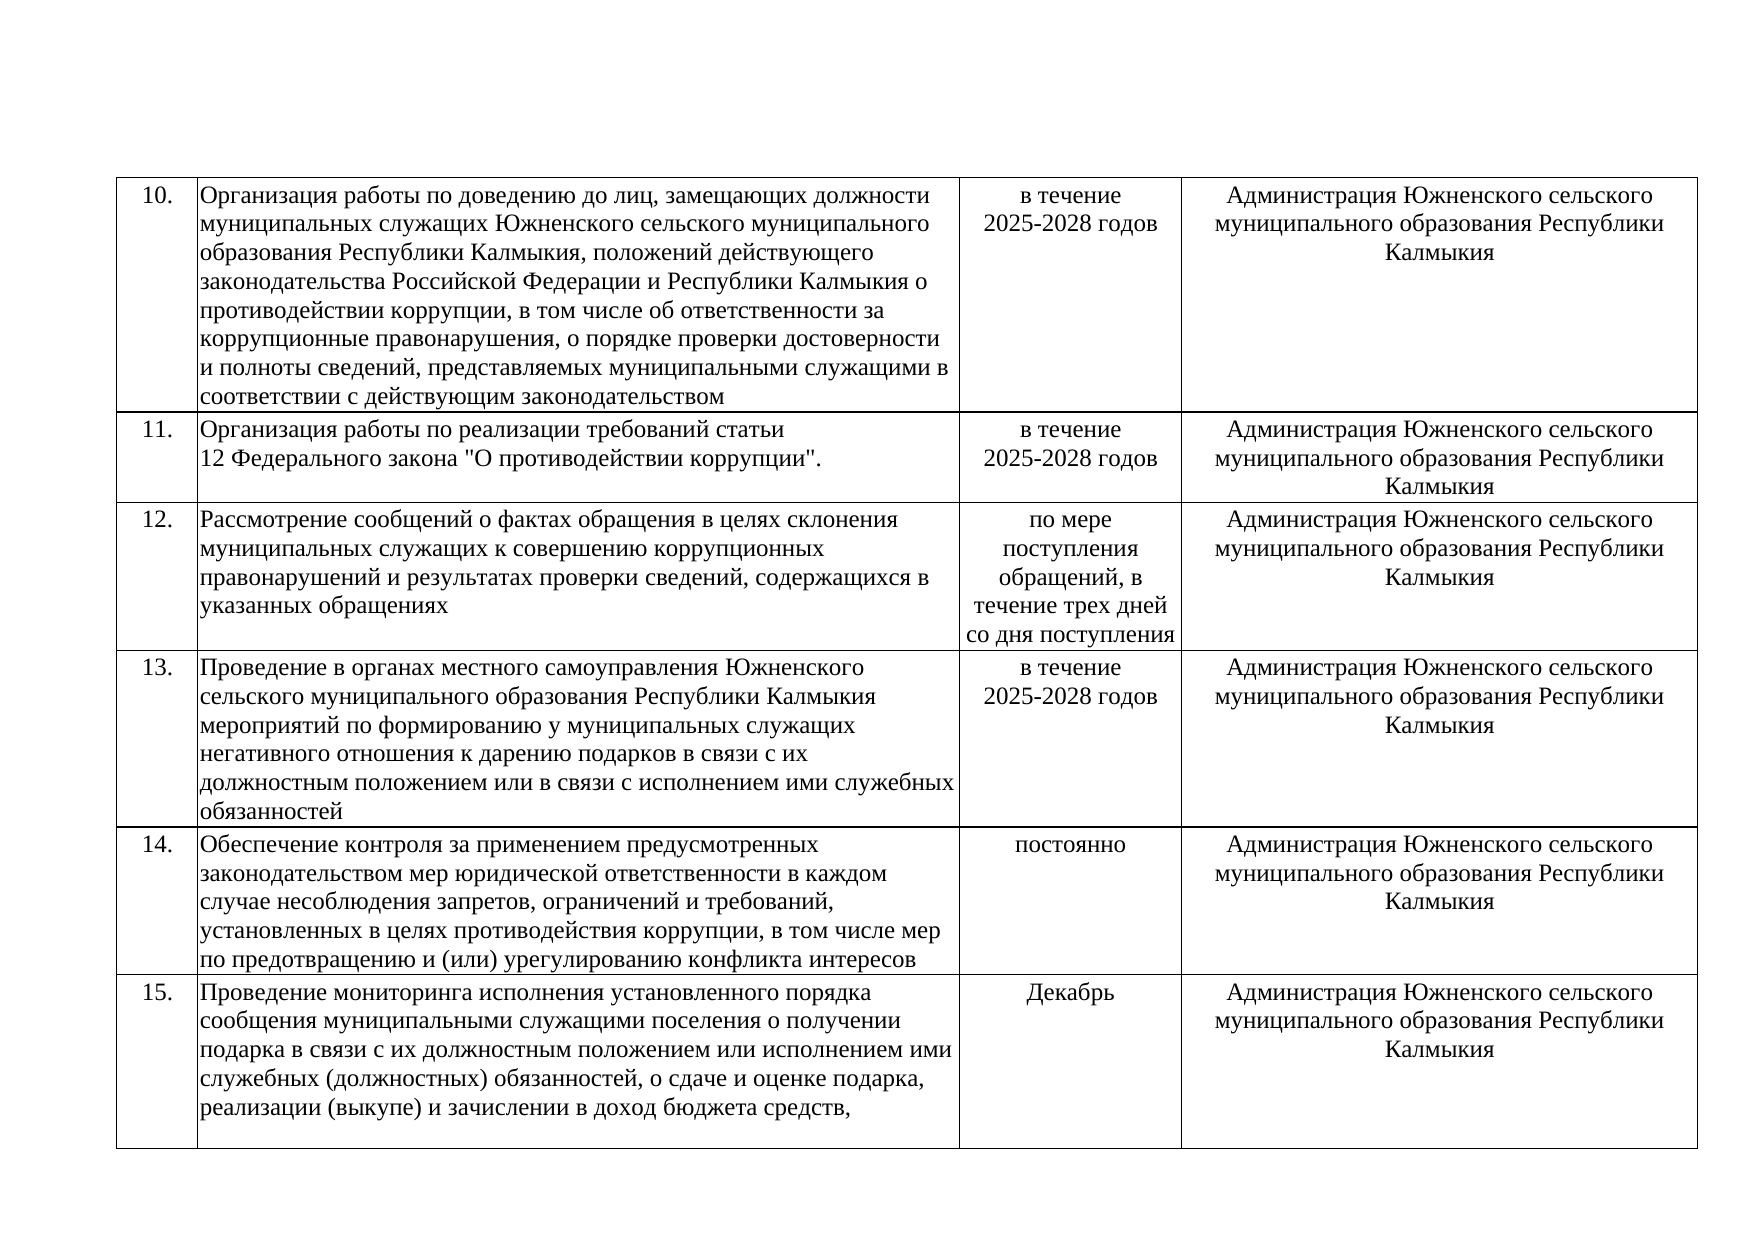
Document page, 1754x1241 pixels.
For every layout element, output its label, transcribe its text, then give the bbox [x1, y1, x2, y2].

table_cell Проведение в органах местного самоуправления Южненского сельского муниципального образования Республики Калмыкия мероприятий по формированию у муниципальных служащих негативного отношения к дарению подарков в связи с их должностным положением или в связи с исполнением ими служебных обязанностей [198, 651, 959, 826]
table_cell 15. [117, 975, 197, 1148]
table_cell Администрация Южненского сельского муниципального образования Республики Калмыкия [1182, 828, 1697, 974]
table_cell Рассмотрение сообщений о фактах обращения в целях склонения муниципальных служащих к совершению коррупционных правонарушений и результатах проверки сведений, содержащихся в указанных обращениях [198, 503, 959, 650]
table_cell Организация работы по доведению до лиц, замещающих должности муниципальных служащих Южненского сельского муниципального образования Республики Калмыкия, положений действующего законодательства Российской Федерации и Республики Калмыкия о противодействии коррупции, в том числе об ответственности за коррупционные правонарушения, о порядке проверки достоверности и полноты сведений, представляемых муниципальными служащими в соответствии с действующим законодательством [198, 178, 959, 411]
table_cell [1182, 178, 1697, 411]
table_cell 11. [117, 413, 197, 502]
table_cell 10. [117, 178, 197, 411]
table_cell в течение 2025-2028 годов [960, 178, 1181, 411]
table_cell в течение 2025-2028 годов [960, 413, 1181, 502]
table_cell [1182, 975, 1697, 1148]
table_cell 12. [117, 503, 197, 650]
table_cell Администрация Южненского сельского муниципального образования Республики Калмыкия [1182, 503, 1697, 650]
table_cell 13. [117, 651, 197, 826]
table_cell 14. [117, 828, 197, 974]
table_cell Декабрь [960, 975, 1181, 1148]
table_cell Обеспечение контроля за применением предусмотренных законодательством мер юридической ответственности в каждом случае несоблюдения запретов, ограничений и требований, установленных в целях противодействия коррупции, в том числе мер по предотвращению и (или) урегулированию конфликта интересов [198, 828, 959, 974]
table_cell Администрация Южненского сельского муниципального образования Республики Калмыкия [1182, 413, 1697, 502]
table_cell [198, 975, 959, 1148]
table_cell в течение 2025-2028 годов [960, 651, 1181, 826]
table_cell по мере поступления обращений, в течение трех дней со дня поступления [960, 503, 1181, 650]
table_cell Администрация Южненского сельского муниципального образования Республики Калмыкия [1182, 651, 1697, 826]
table_cell постоянно [960, 828, 1181, 974]
table_cell Организация работы по реализации требований статьи 12 Федерального закона "О противодействии коррупции". [198, 413, 959, 502]
